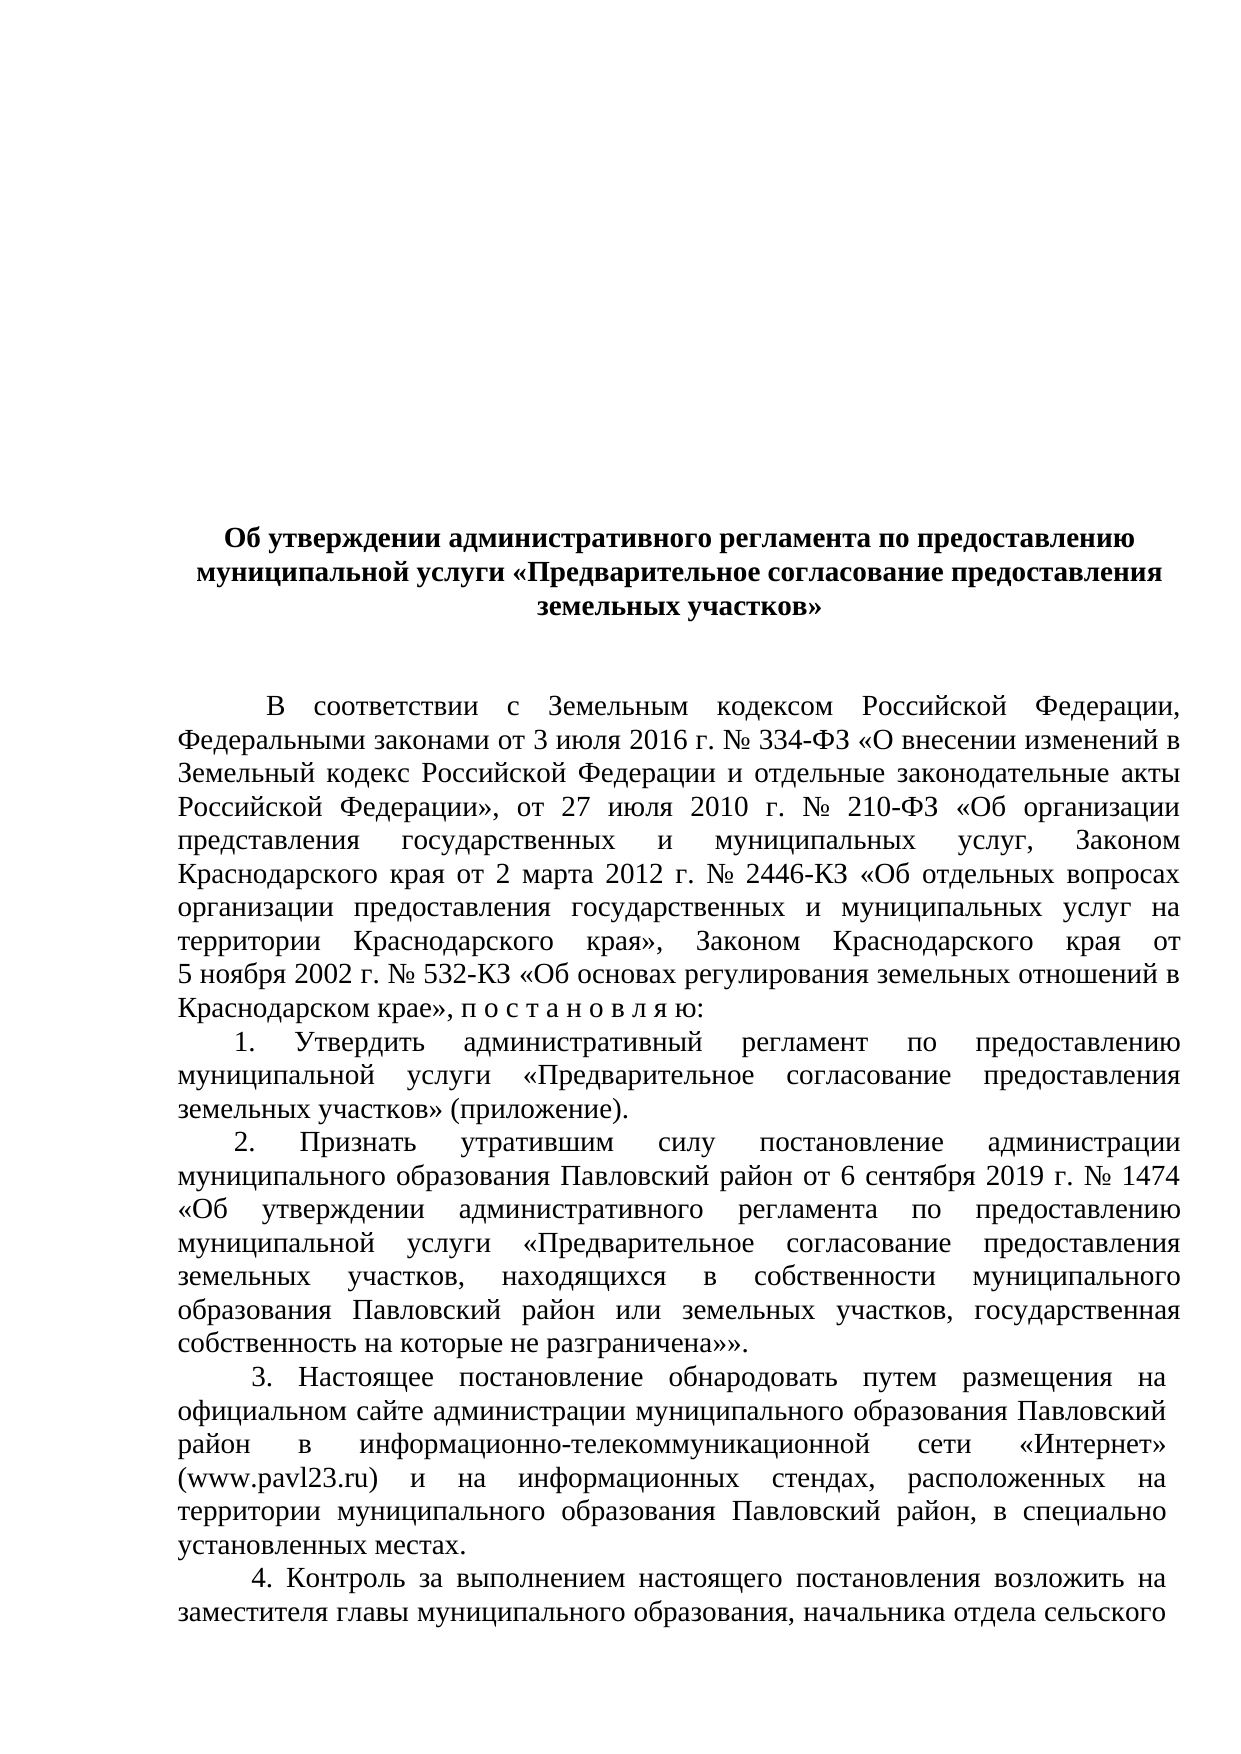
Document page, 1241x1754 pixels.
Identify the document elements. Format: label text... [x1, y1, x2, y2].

text В соответствии с Земельным кодексом Российской Федерации, Федеральными законами от 3 июля 2016 г. № 334-ФЗ «О внесении изменений в Земельный кодекс Российской Федерации и отдельные законодательные акты Российской Федерации», от 27 июля 2010 г. № 210-ФЗ «Об организации представления государственных и муниципальных услуг, Законом Краснодарского края от 2 марта 2012 г. № 2446-КЗ «Об отдельных вопросах организации предоставления государственных и муниципальных услуг на территории Краснодарского края», Законом Краснодарского края от 5 ноября 2002 г. № 532-КЗ «Об основах регулирования земельных отношений в Краснодарском крае», п о с т а н о в л я ю: [177, 688, 1181, 1024]
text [177, 1560, 1167, 1627]
text 3. Настоящее постановление обнародовать путем размещения на официальном сайте администрации муниципального образования Павловский район в информационно-телекоммуникационной сети «Интернет» (www.pavl23.ru) и на информационных стендах, расположенных на территории муниципального образования Павловский район, в специально установленных местах. [177, 1359, 1167, 1560]
text 1. Утвердить административный регламент по предоставлению муниципальной услуги «Предварительное согласование предоставления земельных участков» (приложение). [177, 1024, 1181, 1124]
text Об утверждении административного регламента по предоставлению муниципальной услуги «Предварительное согласование предоставления земельных участков» [177, 521, 1182, 621]
text 2. Признать утратившим силу постановление администрации муниципального образования Павловский район от 6 сентября 2019 г. № 1474 «Об утверждении административного регламента по предоставлению муниципальной услуги «Предварительное согласование предоставления земельных участков, находящихся в собственности муниципального образования Павловский район или земельных участков, государственная собственность на которые не разграничена»». [177, 1124, 1181, 1359]
